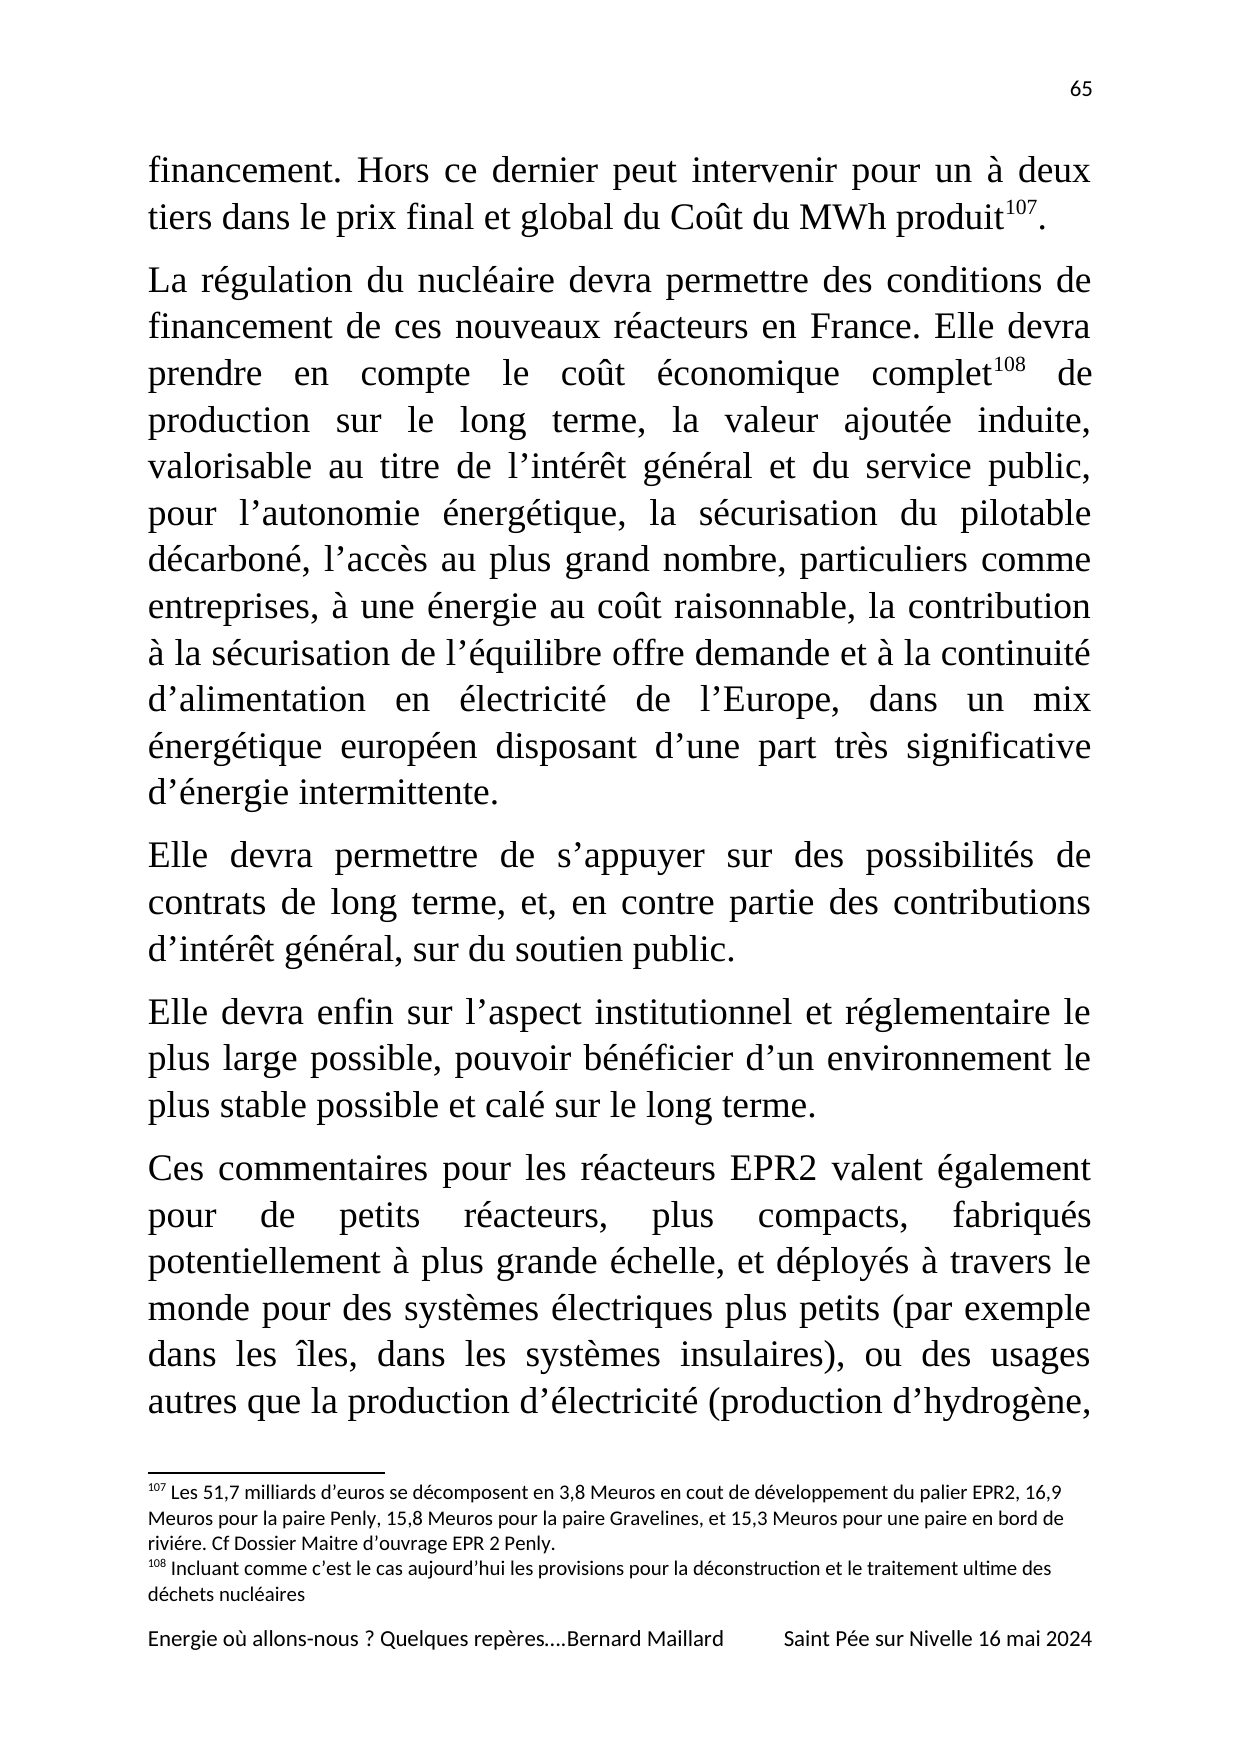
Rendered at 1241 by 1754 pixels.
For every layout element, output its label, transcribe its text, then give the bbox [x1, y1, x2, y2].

text Elle devra enfin sur l’aspect institutionnel et réglementaire le plus large possible, pouvoir bénéficier d’un environnement le plus stable possible et calé sur le long terme. [148, 989, 1093, 1125]
text Elle devra permettre de s’appuyer sur des possibilités de contrats de long terme, et, en contre partie des contributions d’intérêt général, sur du soutien public. [148, 833, 1093, 969]
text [148, 1146, 1093, 1421]
text La régulation du nucléaire devra permettre des conditions de financement de ces nouveaux réacteurs en France. Elle devra prendre en compte le coût économique complet de production sur le long terme, la valeur ajoutée induite, valorisable au titre de l’intérêt général et du service public, pour l’autonomie énergétique, la sécurisation du pilotable décarboné, l’accès au plus grand nombre, particuliers comme entreprises, à une énergie au coût raisonnable, la contribution à la sécurisation de l’équilibre offre demande et à la continuité d’alimentation en électricité de l’Europe, dans un mix énergétique européen disposant d’une part très significative d’énergie intermittente. [148, 257, 1093, 813]
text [148, 148, 1093, 237]
